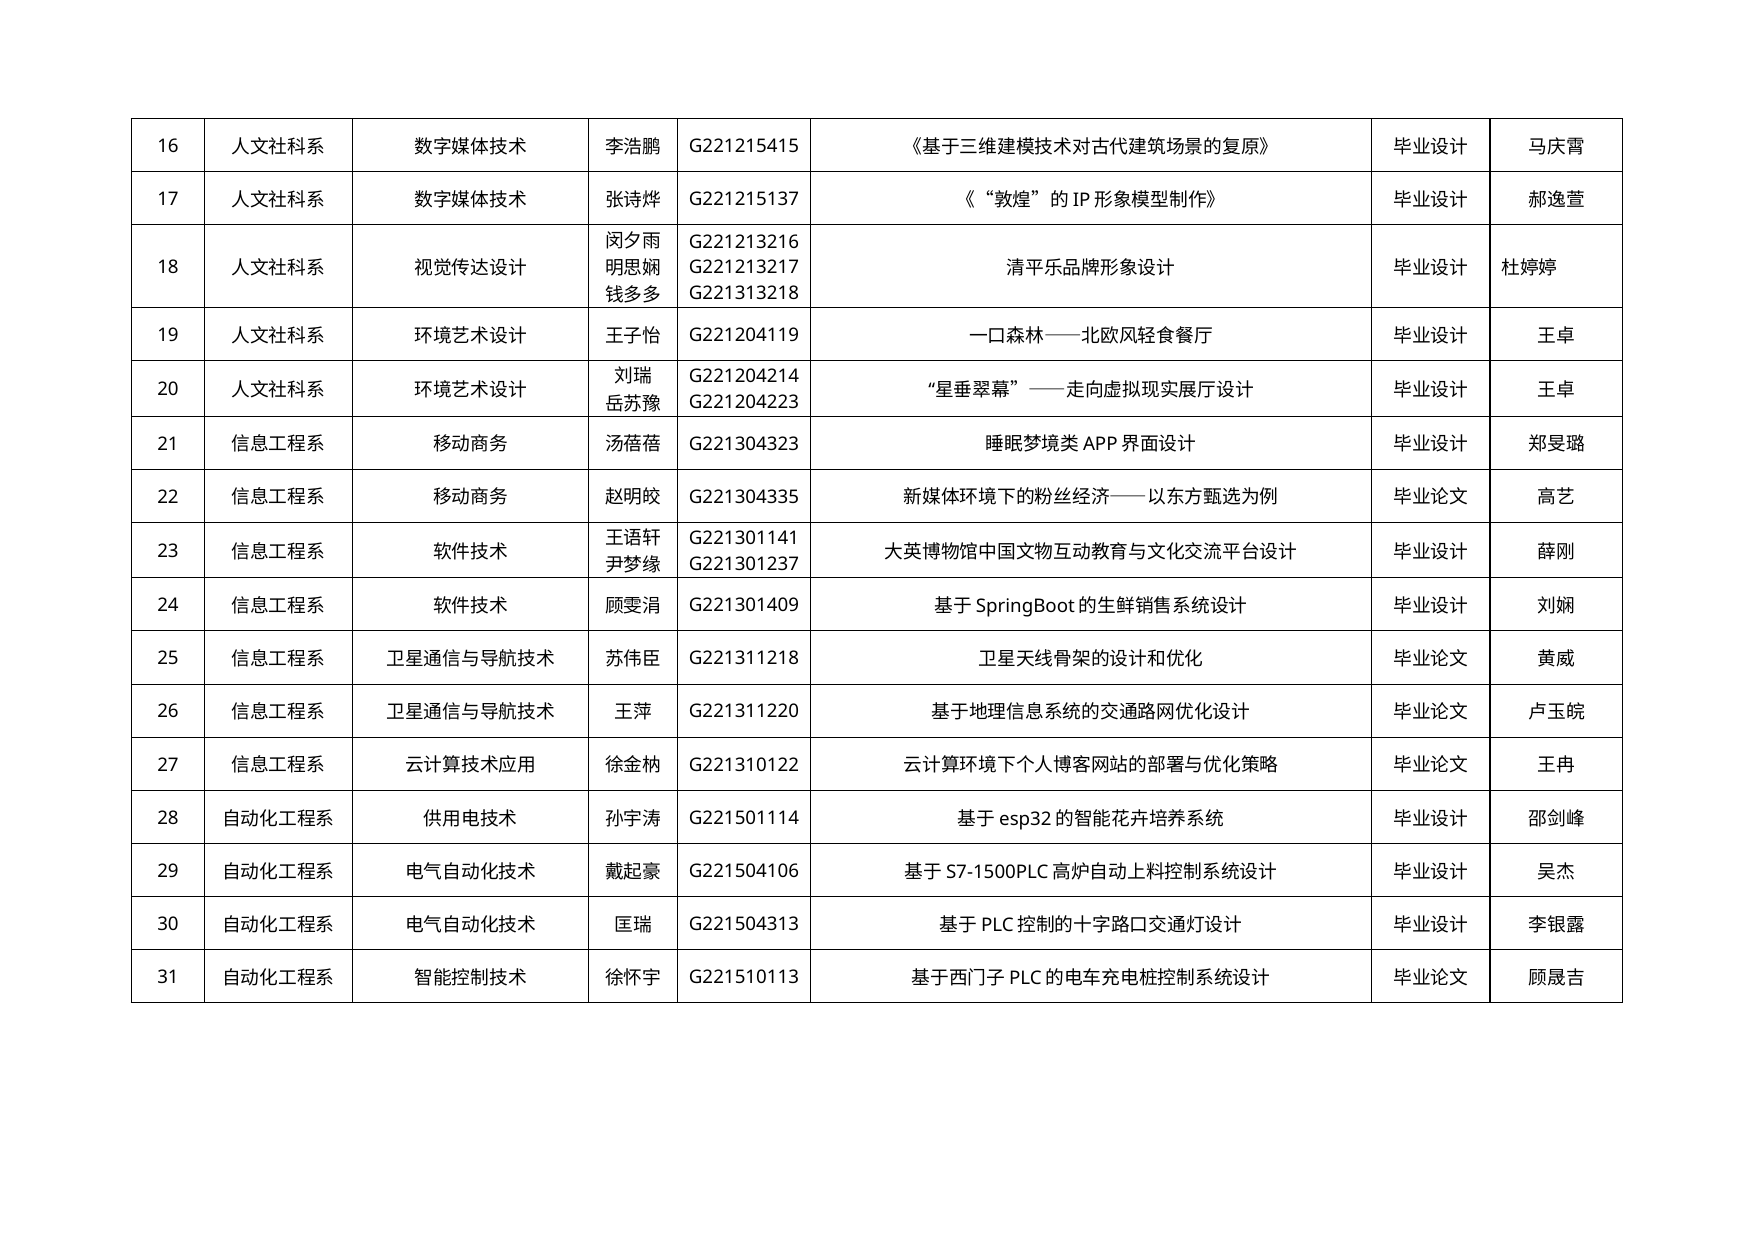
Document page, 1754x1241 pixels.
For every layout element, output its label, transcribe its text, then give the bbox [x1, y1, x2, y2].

table_cell 《基于三维建模技术对古代建筑场景的复原》 [811, 119, 1371, 171]
table_cell G221504313 [678, 897, 810, 949]
table_cell G221215415 [678, 119, 810, 171]
table_cell 张诗烨 [589, 172, 677, 224]
table_cell 顾晟吉 [1491, 950, 1622, 1002]
table_cell 毕业设计 [1372, 417, 1489, 469]
table_cell 信息工程系 [205, 470, 352, 522]
table_cell 顾雯涓 [589, 578, 677, 630]
table_cell 数字媒体技术 [353, 119, 588, 171]
table_cell 28 [132, 791, 204, 843]
table_cell 郑旻璐 [1491, 417, 1622, 469]
table_cell 赵明皎 [589, 470, 677, 522]
table_cell 卫星天线骨架的设计和优化 [811, 631, 1371, 683]
table_cell 匡瑞 [589, 897, 677, 949]
table_cell 高艺 [1491, 470, 1622, 522]
table_cell 毕业设计 [1372, 844, 1489, 896]
table_cell 20 [132, 361, 204, 416]
table_cell 自动化工程系 [205, 950, 352, 1002]
table_cell 基于PLC控制的十字路口交通灯设计 [811, 897, 1371, 949]
table_cell 毕业设计 [1372, 361, 1489, 416]
table_cell 环境艺术设计 [353, 361, 588, 416]
table_cell 18 [132, 225, 204, 307]
table_cell 郝逸萱 [1491, 172, 1622, 224]
table_cell 信息工程系 [205, 685, 352, 737]
table_cell 基于S7-1500PLC高炉自动上料控制系统设计 [811, 844, 1371, 896]
table_cell 刘瑞 岳苏豫 [589, 361, 677, 416]
table_cell G221213216 G221213217G221313218 [678, 225, 810, 307]
table_cell G221310122 [678, 738, 810, 790]
table_cell G221311220 [678, 685, 810, 737]
table_cell 毕业论文 [1372, 685, 1489, 737]
table_cell 一口森林——北欧风轻食餐厅 [811, 308, 1371, 360]
table_cell 17 [132, 172, 204, 224]
table_cell 云计算技术应用 [353, 738, 588, 790]
table_cell 19 [132, 308, 204, 360]
table_cell 22 [132, 470, 204, 522]
table_cell 王卓 [1491, 361, 1622, 416]
table_cell 24 [132, 578, 204, 630]
table_cell 21 [132, 417, 204, 469]
table_cell 26 [132, 685, 204, 737]
table_cell G221204119 [678, 308, 810, 360]
table_cell 毕业设计 [1372, 897, 1489, 949]
table_cell 信息工程系 [205, 417, 352, 469]
table_cell 自动化工程系 [205, 897, 352, 949]
table_cell 基于地理信息系统的交通路网优化设计 [811, 685, 1371, 737]
table_cell 软件技术 [353, 578, 588, 630]
table_cell “星垂翠幕”——走向虚拟现实展厅设计 [811, 361, 1371, 416]
table_cell 信息工程系 [205, 523, 352, 577]
table_cell 25 [132, 631, 204, 683]
table_cell 软件技术 [353, 523, 588, 577]
table_cell 基于SpringBoot的生鲜销售系统设计 [811, 578, 1371, 630]
table_cell 马庆霄 [1491, 119, 1622, 171]
table_cell 移动商务 [353, 470, 588, 522]
table_cell 戴起豪 [589, 844, 677, 896]
table_cell 自动化工程系 [205, 791, 352, 843]
table_cell 环境艺术设计 [353, 308, 588, 360]
table_cell 智能控制技术 [353, 950, 588, 1002]
table_cell 吴杰 [1491, 844, 1622, 896]
table_cell 毕业论文 [1372, 631, 1489, 683]
table_cell 苏伟臣 [589, 631, 677, 683]
table_cell 毕业设计 [1372, 523, 1489, 577]
table_cell G221510113 [678, 950, 810, 1002]
table_cell 人文社科系 [205, 225, 352, 307]
table_cell 李浩鹏 [589, 119, 677, 171]
table_cell 黄威 [1491, 631, 1622, 683]
table_cell 徐金枘 [589, 738, 677, 790]
table_cell 汤蓓蓓 [589, 417, 677, 469]
table_cell 人文社科系 [205, 119, 352, 171]
table_cell 毕业设计 [1372, 578, 1489, 630]
table_cell 人文社科系 [205, 172, 352, 224]
table_cell G221311218 [678, 631, 810, 683]
table_cell 卫星通信与导航技术 [353, 685, 588, 737]
table_cell G221501114 [678, 791, 810, 843]
table_cell 数字媒体技术 [353, 172, 588, 224]
table_cell 27 [132, 738, 204, 790]
table_cell 供用电技术 [353, 791, 588, 843]
table_cell 毕业设计 [1372, 308, 1489, 360]
table_cell 邵剑峰 [1491, 791, 1622, 843]
table_cell G221504106 [678, 844, 810, 896]
table_cell 王语轩 尹梦缘 [589, 523, 677, 577]
table_cell 王子怡 [589, 308, 677, 360]
table_cell 基于西门子PLC的电车充电桩控制系统设计 [811, 950, 1371, 1002]
table_cell 毕业设计 [1372, 119, 1489, 171]
table_cell 薛刚 [1491, 523, 1622, 577]
table_cell 自动化工程系 [205, 844, 352, 896]
table_cell 《“敦煌”的IP形象模型制作》 [811, 172, 1371, 224]
table_cell 毕业设计 [1372, 225, 1489, 307]
table_cell G221304323 [678, 417, 810, 469]
table_cell 云计算环境下个人博客网站的部署与优化策略 [811, 738, 1371, 790]
table_cell 刘娴 [1491, 578, 1622, 630]
table_cell 新媒体环境下的粉丝经济——以东方甄选为例 [811, 470, 1371, 522]
table_cell G221204214 G221204223 [678, 361, 810, 416]
table_cell 人文社科系 [205, 308, 352, 360]
table_cell 30 [132, 897, 204, 949]
table_cell 闵夕雨明思娴钱多多 [589, 225, 677, 307]
table_cell 王冉 [1491, 738, 1622, 790]
table_cell 卢玉皖 [1491, 685, 1622, 737]
table_cell 睡眠梦境类APP界面设计 [811, 417, 1371, 469]
table_cell 毕业设计 [1372, 791, 1489, 843]
table_cell 孙宇涛 [589, 791, 677, 843]
table_cell 视觉传达设计 [353, 225, 588, 307]
table_cell 信息工程系 [205, 631, 352, 683]
table_cell 毕业论文 [1372, 470, 1489, 522]
table_cell 人文社科系 [205, 361, 352, 416]
table_cell 毕业论文 [1372, 738, 1489, 790]
table_cell 王萍 [589, 685, 677, 737]
table_cell 清平乐品牌形象设计 [811, 225, 1371, 307]
table_cell 大英博物馆中国文物互动教育与文化交流平台设计 [811, 523, 1371, 577]
table_cell 基于esp32的智能花卉培养系统 [811, 791, 1371, 843]
table_cell G221304335 [678, 470, 810, 522]
table_cell G221301141 G221301237 [678, 523, 810, 577]
table_cell 毕业论文 [1372, 950, 1489, 1002]
table_cell 卫星通信与导航技术 [353, 631, 588, 683]
table_cell 移动商务 [353, 417, 588, 469]
table_cell 信息工程系 [205, 738, 352, 790]
table_cell 电气自动化技术 [353, 844, 588, 896]
table_cell 31 [132, 950, 204, 1002]
table_cell 23 [132, 523, 204, 577]
table_cell G221215137 [678, 172, 810, 224]
table_cell 信息工程系 [205, 578, 352, 630]
table_cell 王卓 [1491, 308, 1622, 360]
table_cell 徐怀宇 [589, 950, 677, 1002]
table_cell 电气自动化技术 [353, 897, 588, 949]
table_cell G221301409 [678, 578, 810, 630]
table_cell 29 [132, 844, 204, 896]
table_cell 杜婷婷 [1491, 225, 1622, 307]
table_cell 毕业设计 [1372, 172, 1489, 224]
table_cell 李银露 [1491, 897, 1622, 949]
table_cell 16 [132, 119, 204, 171]
